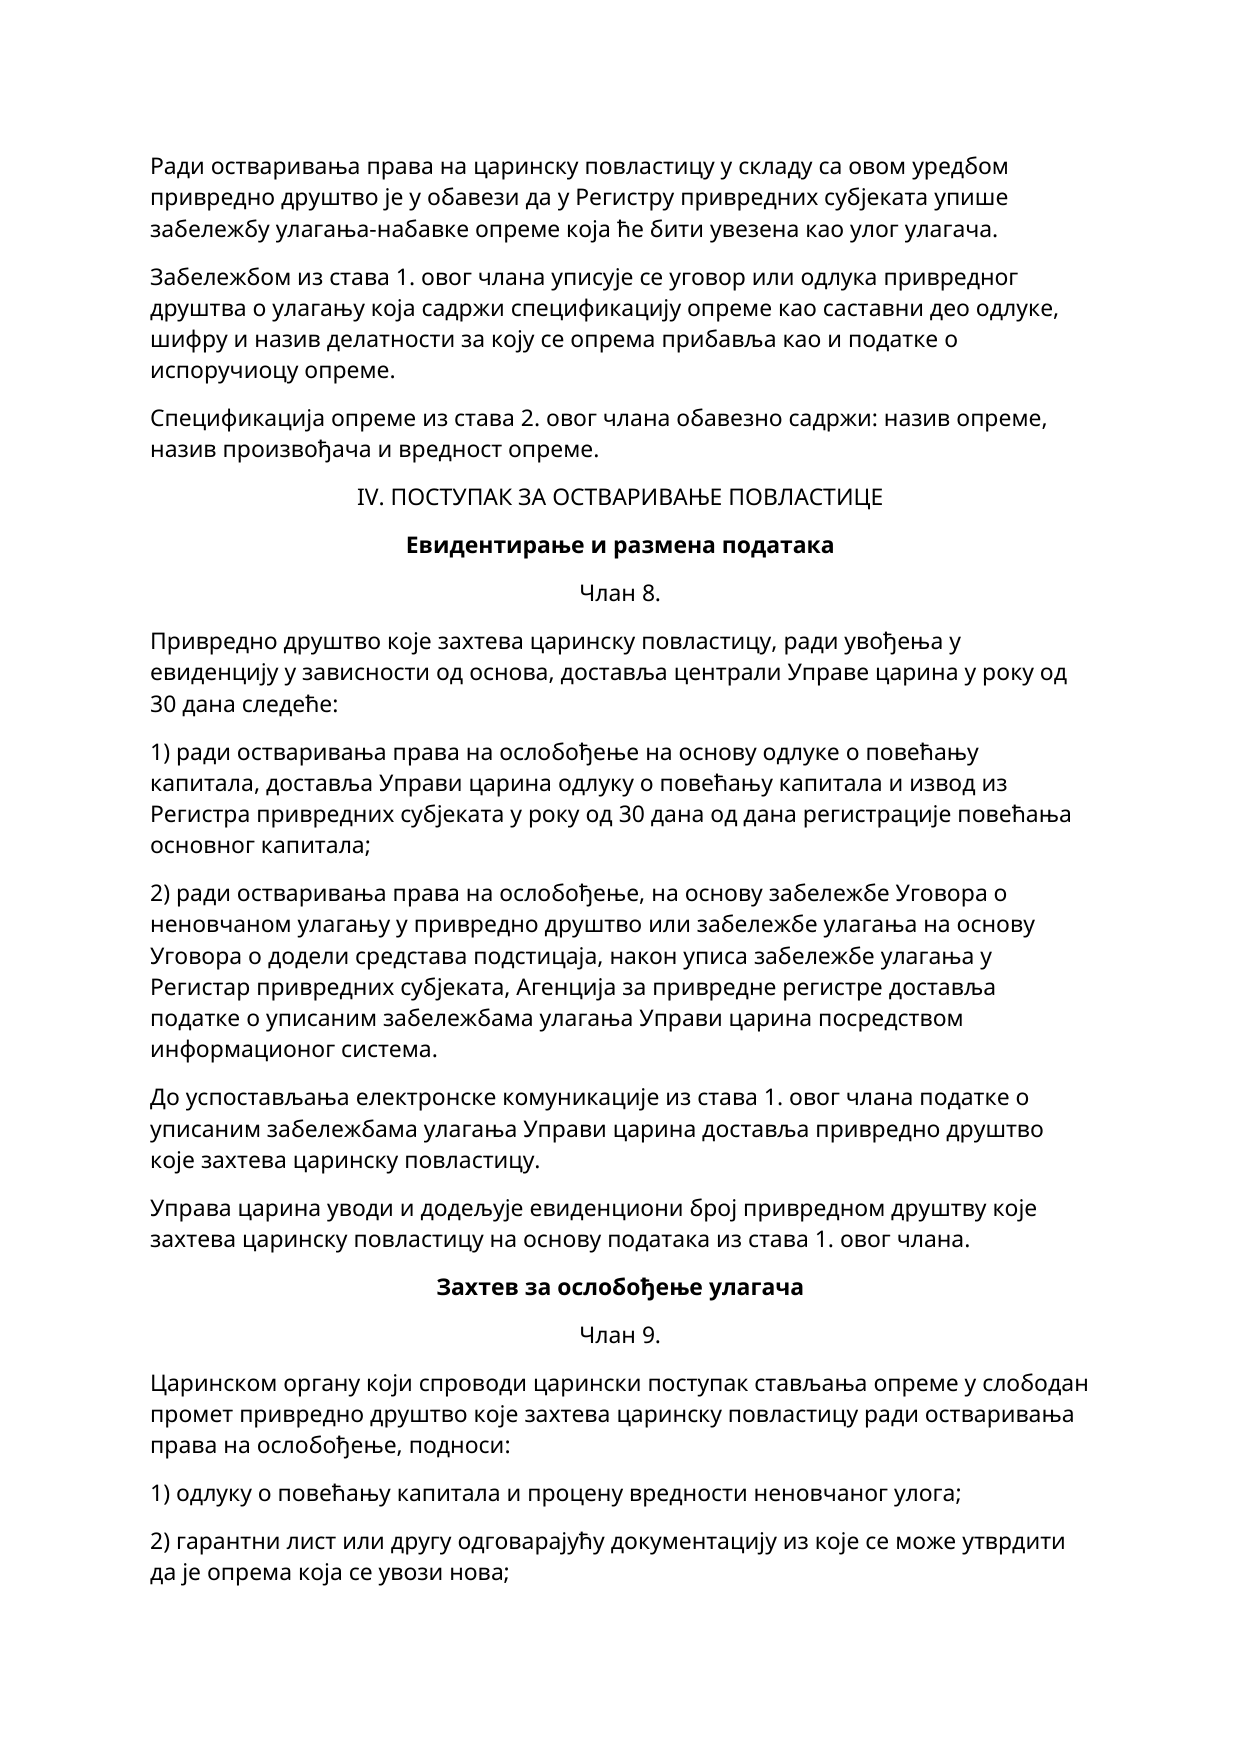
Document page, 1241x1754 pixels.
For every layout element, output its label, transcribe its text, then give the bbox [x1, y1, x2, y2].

text 2) гарантни лист или другу одговарајућу документацију из које се може утврдити да је опрема која се увози нова; [150, 1525, 1090, 1587]
text Члан 9. [150, 1319, 1090, 1350]
text Забележбом из става 1. овог члана уписује се уговор или одлука привредног друштва о улагању која садржи спецификацију опреме као саставни део одлуке, шифру и назив делатности за коју се опрема прибавља као и податке о испоручиоцу опреме. [150, 260, 1090, 385]
text 1) одлуку о повећању капитала и процену вредности неновчаног улога; [150, 1477, 1090, 1508]
text Захтев за ослобођење улагача [150, 1271, 1090, 1302]
text Спецификација опреме из става 2. овог члана обавезно садржи: назив опреме, назив произвођача и вредност опреме. [150, 402, 1090, 464]
text До успостављања електронске комуникације из става 1. овог члана податке о уписаним забележбама улагања Управи царина доставља привредно друштво које захтева царинску повластицу. [150, 1081, 1090, 1175]
text Члан 8. [150, 577, 1090, 608]
text Царинском органу који спроводи царински поступак стављања опреме у слободан промет привредно друштво које захтева царинску повластицу ради остваривања права на ослобођење, подноси: [150, 1367, 1090, 1460]
text Евидентирање и размена података [150, 529, 1090, 560]
text IV. ПОСТУПАК ЗА ОСТВАРИВАЊЕ ПОВЛАСТИЦЕ [150, 481, 1090, 512]
text 2) ради остваривања права на ослобођење, на основу забележбе Уговора о неновчаном улагању у привредно друштво или забележбе улагања на основу Уговора о додели средстава подстицаја, након уписа забележбе улагања у Регистар привредних субјеката, Агенција за привредне регистре доставља податке о уписаним забележбама улагања Управи царина посредством информационог система. [150, 877, 1090, 1064]
text 1) ради остваривања права на ослобођење на основу одлуке о повећању капитала, доставља Управи царина одлуку о повећању капитала и извод из Регистра привредних субјеката у року од 30 дана од дана регистрације повећања основног капитала; [150, 735, 1090, 860]
text Управа царина уводи и додељује евиденциони број привредном друштву које захтева царинску повластицу на основу података из става 1. овог члана. [150, 1192, 1090, 1254]
text Привредно друштво које захтева царинску повластицу, ради увођења у евиденцију у зависности од основа, доставља централи Управе царина у року од 30 дана следеће: [150, 625, 1090, 719]
text Ради остваривања права на царинску повластицу у складу са овом уредбом привредно друштво је у обавези да у Регистру привредних субјеката упише забележбу улагања-набавке опреме која ће бити увезена као улог улагача. [150, 150, 1090, 244]
